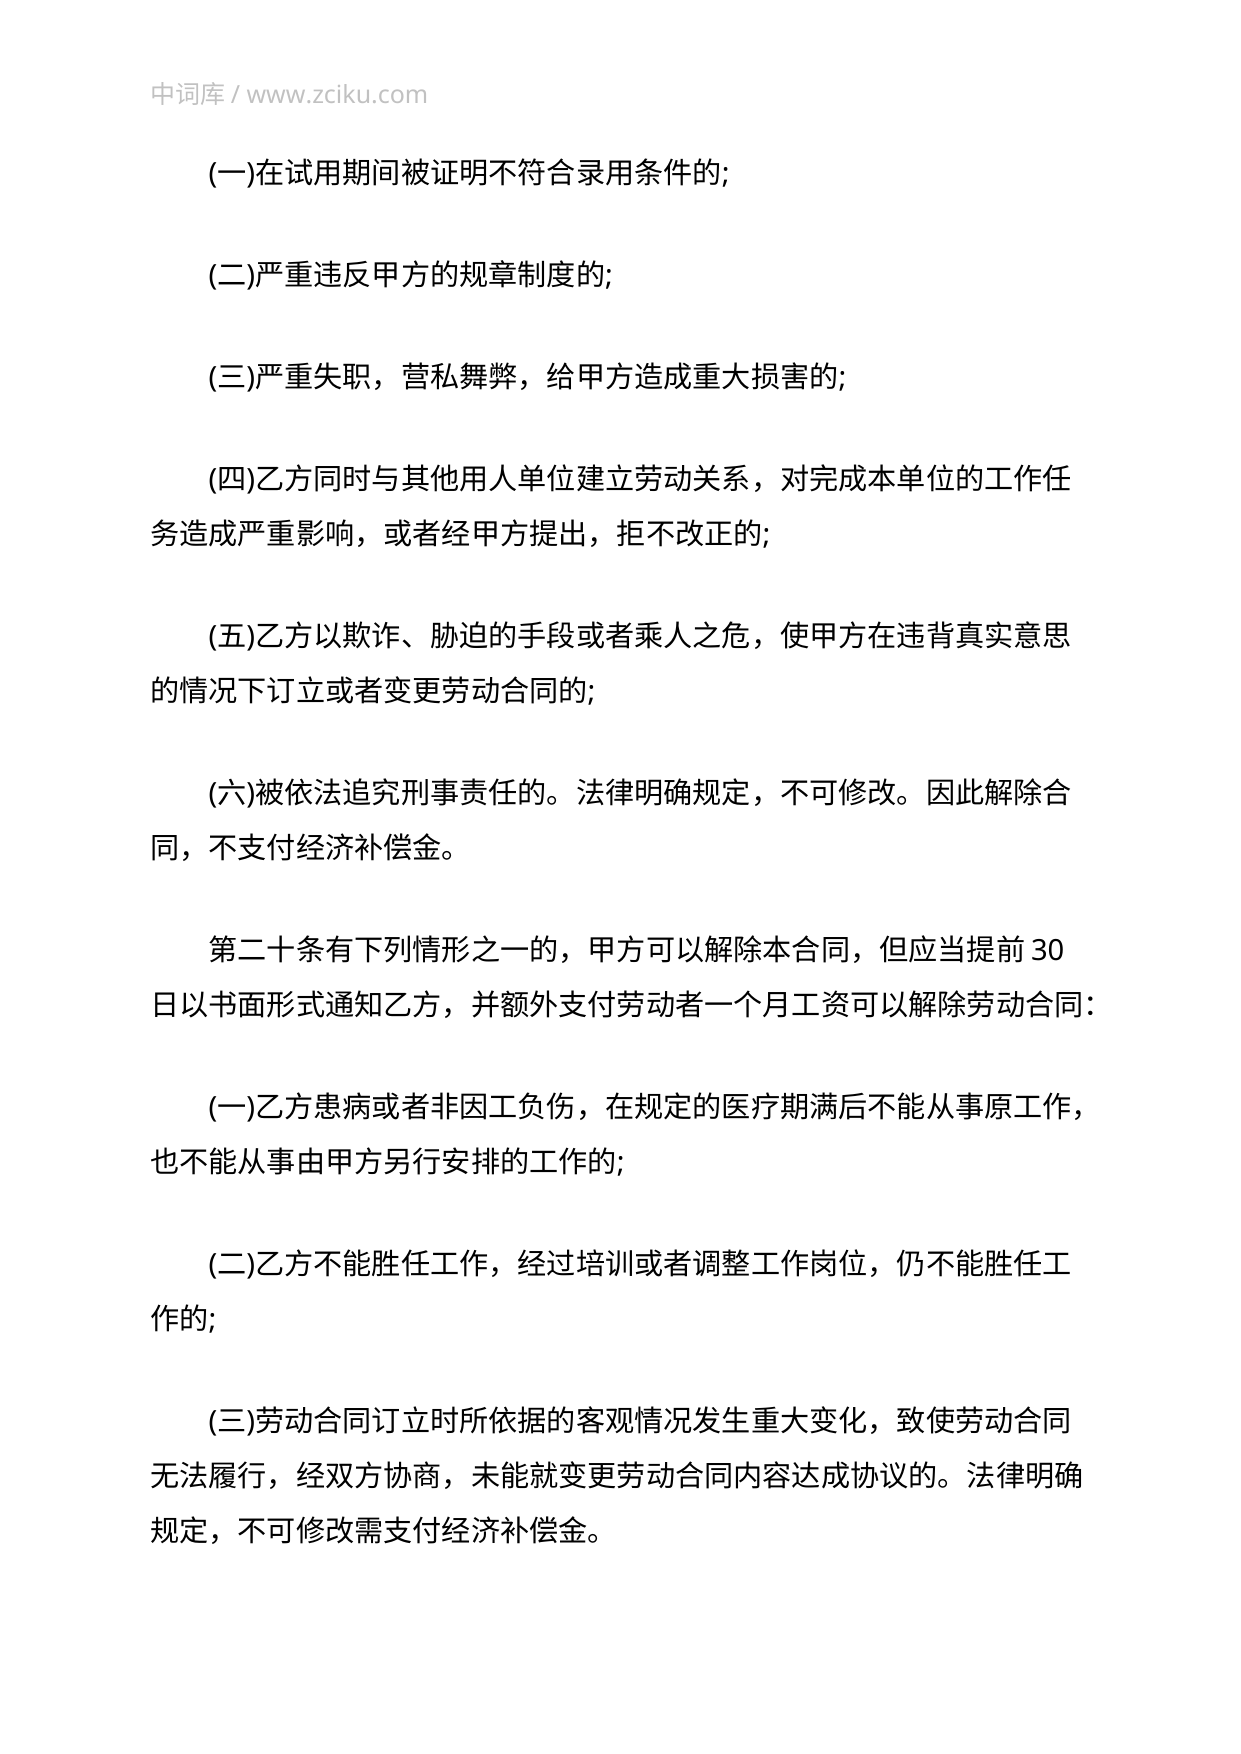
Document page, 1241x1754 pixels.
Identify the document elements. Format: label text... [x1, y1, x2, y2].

text (三)劳动合同订立时所依据的客观情况发生重大变化，致使劳动合同无法履行，经双方协商，未能就变更劳动合同内容达成协议的。法律明确规定，不可修改需支付经济补偿金。 [150, 1397, 1090, 1549]
text (五)乙方以欺诈、胁迫的手段或者乘人之危，使甲方在违背真实意思的情况下订立或者变更劳动合同的; [150, 613, 1090, 710]
text 第二十条有下列情形之一的，甲方可以解除本合同，但应当提前30日以书面形式通知乙方，并额外支付劳动者一个月工资可以解除劳动合同： [150, 927, 1090, 1024]
text (一)乙方患病或者非因工负伤，在规定的医疗期满后不能从事原工作，也不能从事由甲方另行安排的工作的; [150, 1083, 1090, 1181]
text (六)被依法追究刑事责任的。法律明确规定，不可修改。因此解除合同，不支付经济补偿金。 [150, 770, 1090, 867]
text (二)严重违反甲方的规章制度的; [150, 252, 1090, 294]
text (三)严重失职，营私舞弊，给甲方造成重大损害的; [150, 354, 1090, 396]
text (四)乙方同时与其他用人单位建立劳动关系，对完成本单位的工作任务造成严重影响，或者经甲方提出，拒不改正的; [150, 456, 1090, 553]
text (二)乙方不能胜任工作，经过培训或者调整工作岗位，仍不能胜任工作的; [150, 1240, 1090, 1338]
text (一)在试用期间被证明不符合录用条件的; [150, 150, 1090, 192]
